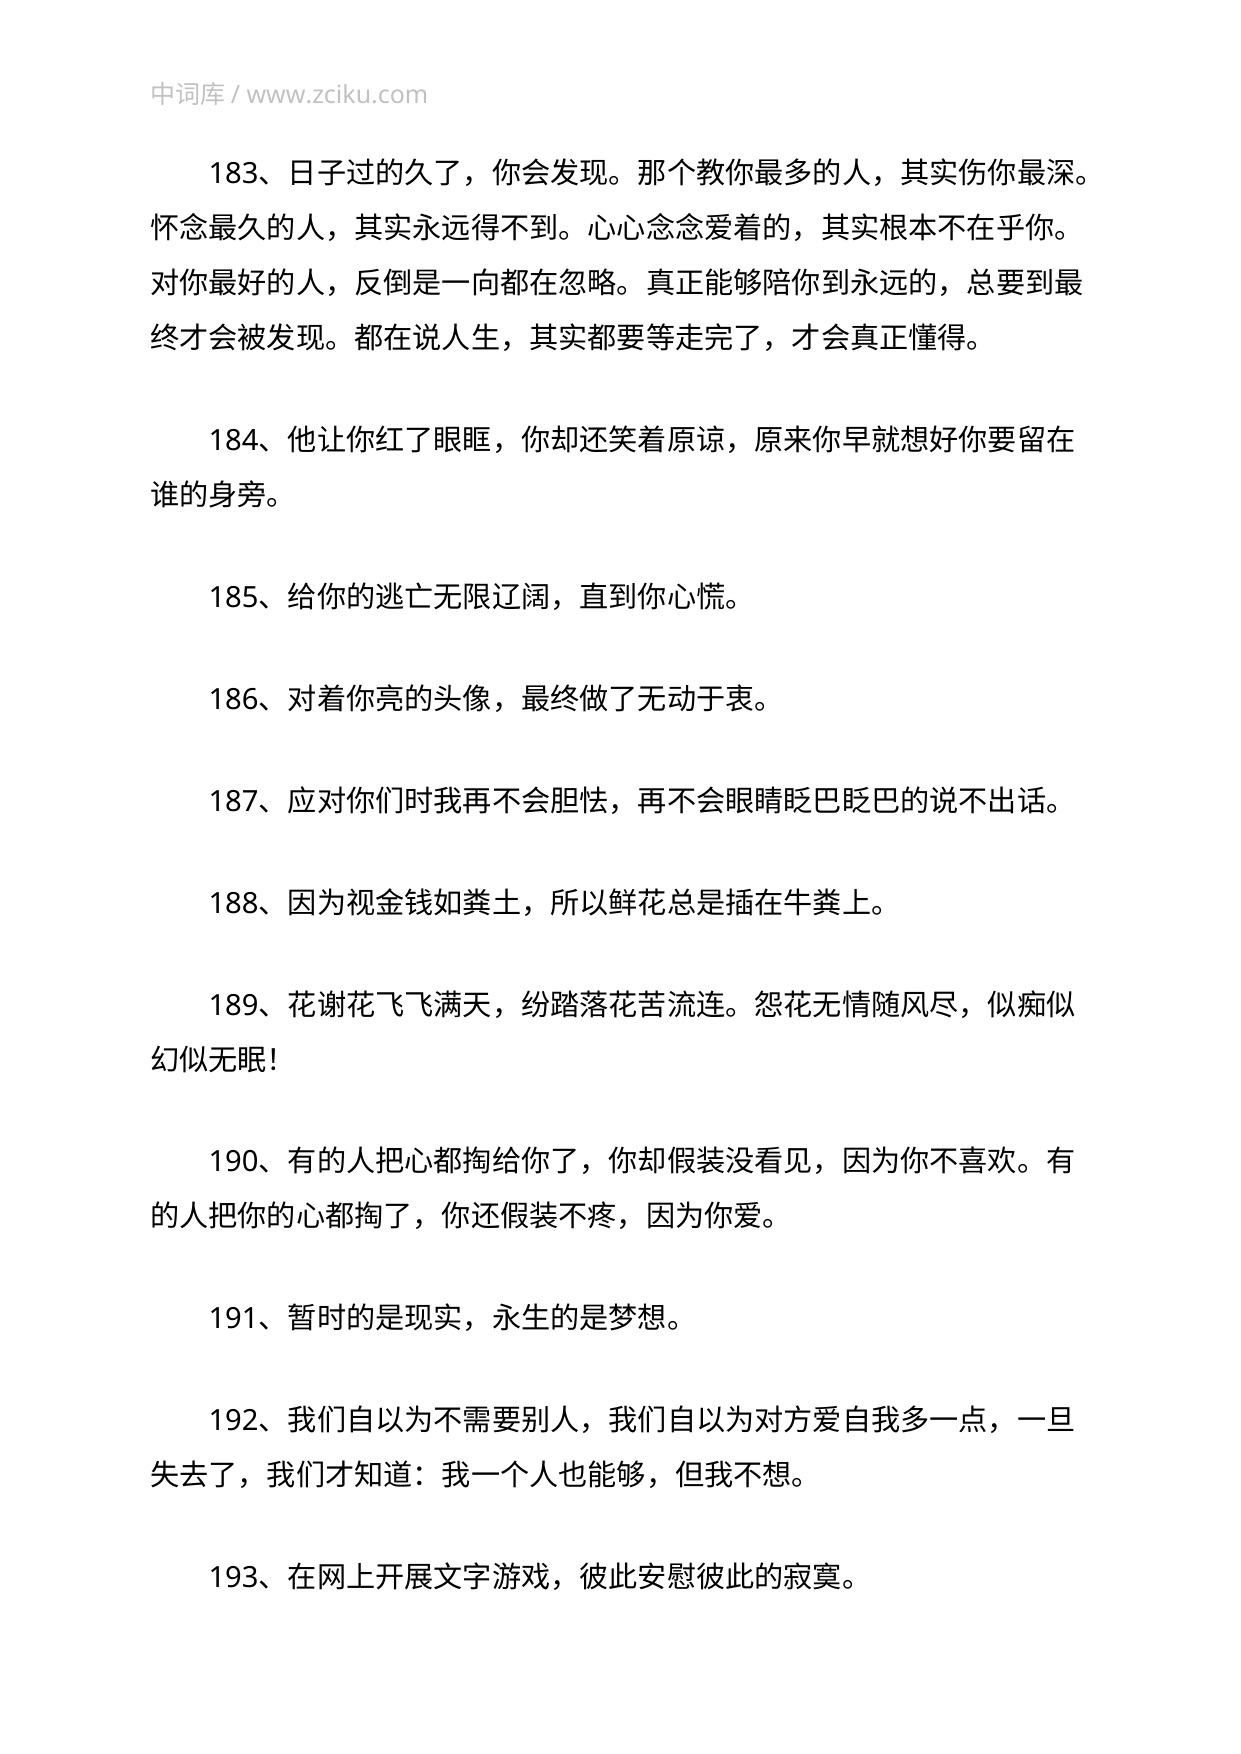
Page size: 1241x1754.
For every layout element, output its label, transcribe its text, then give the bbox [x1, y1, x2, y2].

text 186、对着你亮的头像，最终做了无动于衷。 [150, 675, 1090, 718]
text 187、应对你们时我再不会胆怯，再不会眼睛眨巴眨巴的说不出话。 [150, 777, 1090, 820]
text 191、暂时的是现实，永生的是梦想。 [150, 1295, 1090, 1337]
text 185、给你的逃亡无限辽阔，直到你心慌。 [150, 573, 1090, 616]
text 183、日子过的久了，你会发现。那个教你最多的人，其实伤你最深。怀念最久的人，其实永远得不到。心心念念爱着的，其实根本不在乎你。对你最好的人，反倒是一向都在忽略。真正能够陪你到永远的，总要到最终才会被发现。都在说人生，其实都要等走完了，才会真正懂得。 [150, 150, 1090, 357]
text 189、花谢花飞飞满天，纷踏落花苦流连。怨花无情随风尽，似痴似幻似无眠！ [150, 981, 1090, 1078]
text 184、他让你红了眼眶，你却还笑着原谅，原来你早就想好你要留在谁的身旁。 [150, 417, 1090, 514]
text 190、有的人把心都掏给你了，你却假装没看见，因为你不喜欢。有的人把你的心都掏了，你还假装不疼，因为你爱。 [150, 1138, 1090, 1235]
text 188、因为视金钱如粪土，所以鲜花总是插在牛粪上。 [150, 879, 1090, 922]
text 193、在网上开展文字游戏，彼此安慰彼此的寂寞。 [150, 1553, 1090, 1596]
text 192、我们自以为不需要别人，我们自以为对方爱自我多一点，一旦失去了，我们才知道：我一个人也能够，但我不想。 [150, 1397, 1090, 1494]
